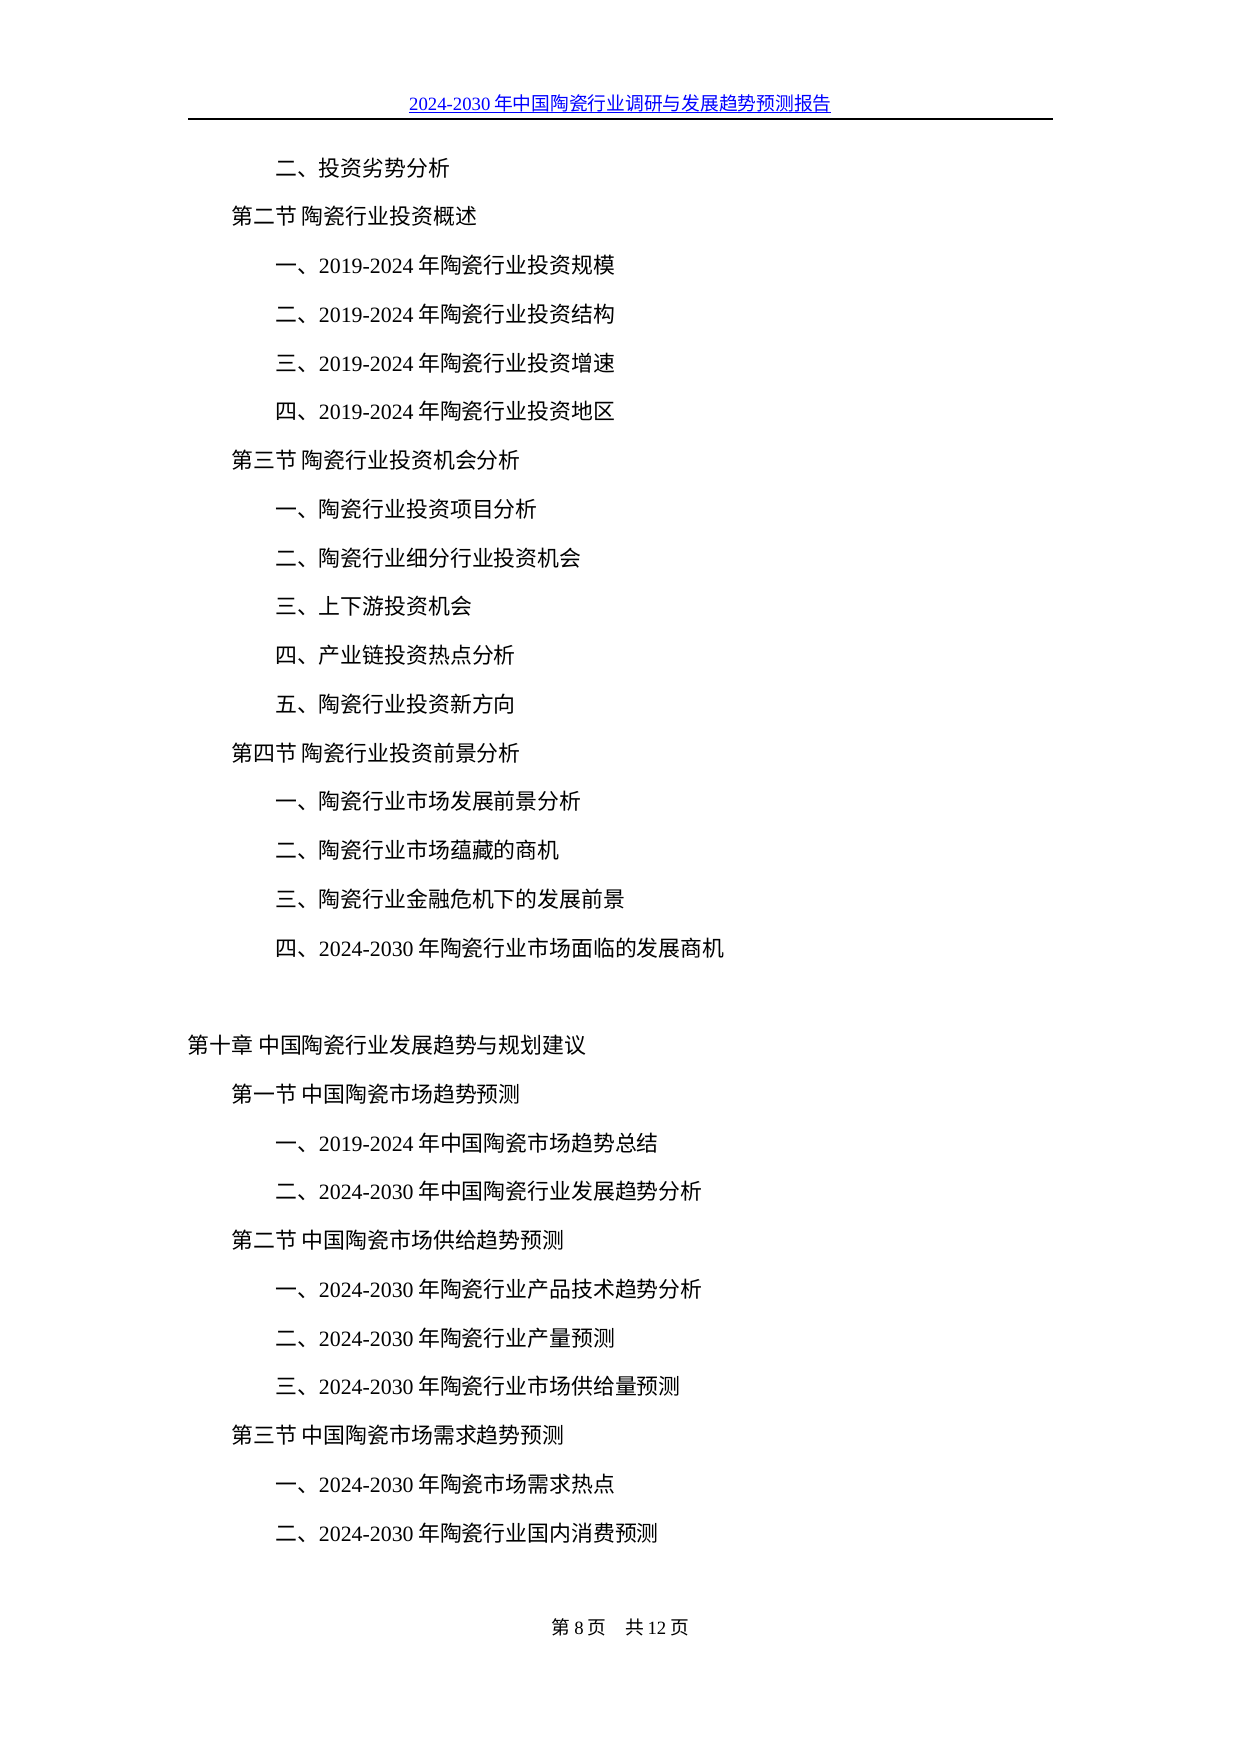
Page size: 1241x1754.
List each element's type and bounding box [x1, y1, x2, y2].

text [187, 150, 1053, 1548]
